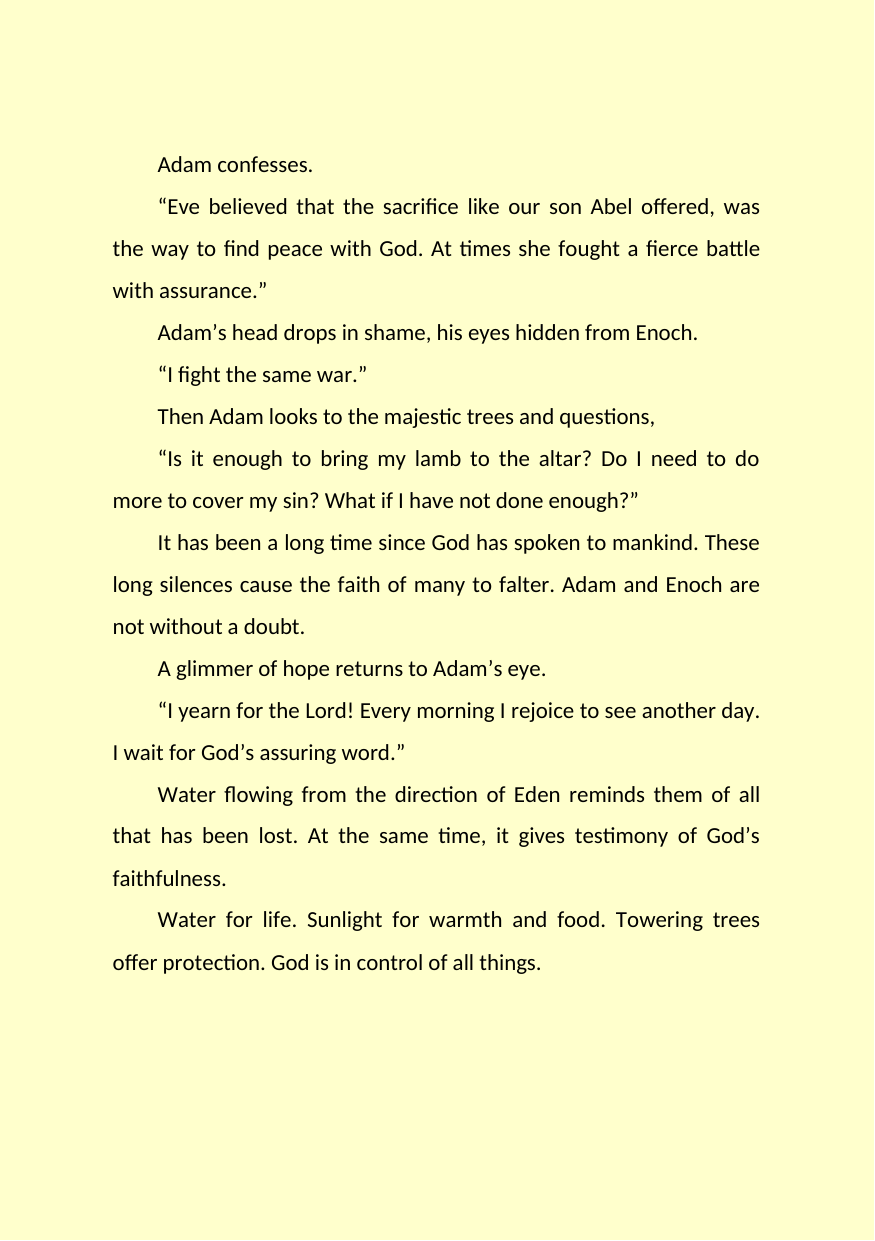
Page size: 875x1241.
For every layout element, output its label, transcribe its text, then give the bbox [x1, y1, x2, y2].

text “Eve believed that the sacrifice like our son Abel offered, was the way to find peace with God. At times she fought a fierce battle with assurance.” [112, 192, 762, 304]
text “I fight the same war.” [112, 360, 762, 388]
text Water flowing from the direction of Eden reminds them of all that has been lost. At the same time, it gives testimony of God’s faithfulness. [112, 780, 762, 892]
text Water for life. Sunlight for warmth and food. Towering trees offer protection. God is in control of all things. [112, 906, 762, 976]
text “I yearn for the Lord! Every morning I rejoice to see another day. I wait for God’s assuring word.” [112, 696, 762, 766]
text Then Adam looks to the majestic trees and questions, [112, 402, 762, 430]
text “Is it enough to bring my lamb to the altar? Do I need to do more to cover my sin? What if I have not done enough?” [112, 444, 762, 514]
text Adam’s head drops in shame, his eyes hidden from Enoch. [112, 318, 762, 346]
text Adam confesses. [112, 150, 762, 178]
text A glimmer of hope returns to Adam’s eye. [112, 654, 762, 682]
text It has been a long time since God has spoken to mankind. These long silences cause the faith of many to falter. Adam and Enoch are not without a doubt. [112, 528, 762, 640]
